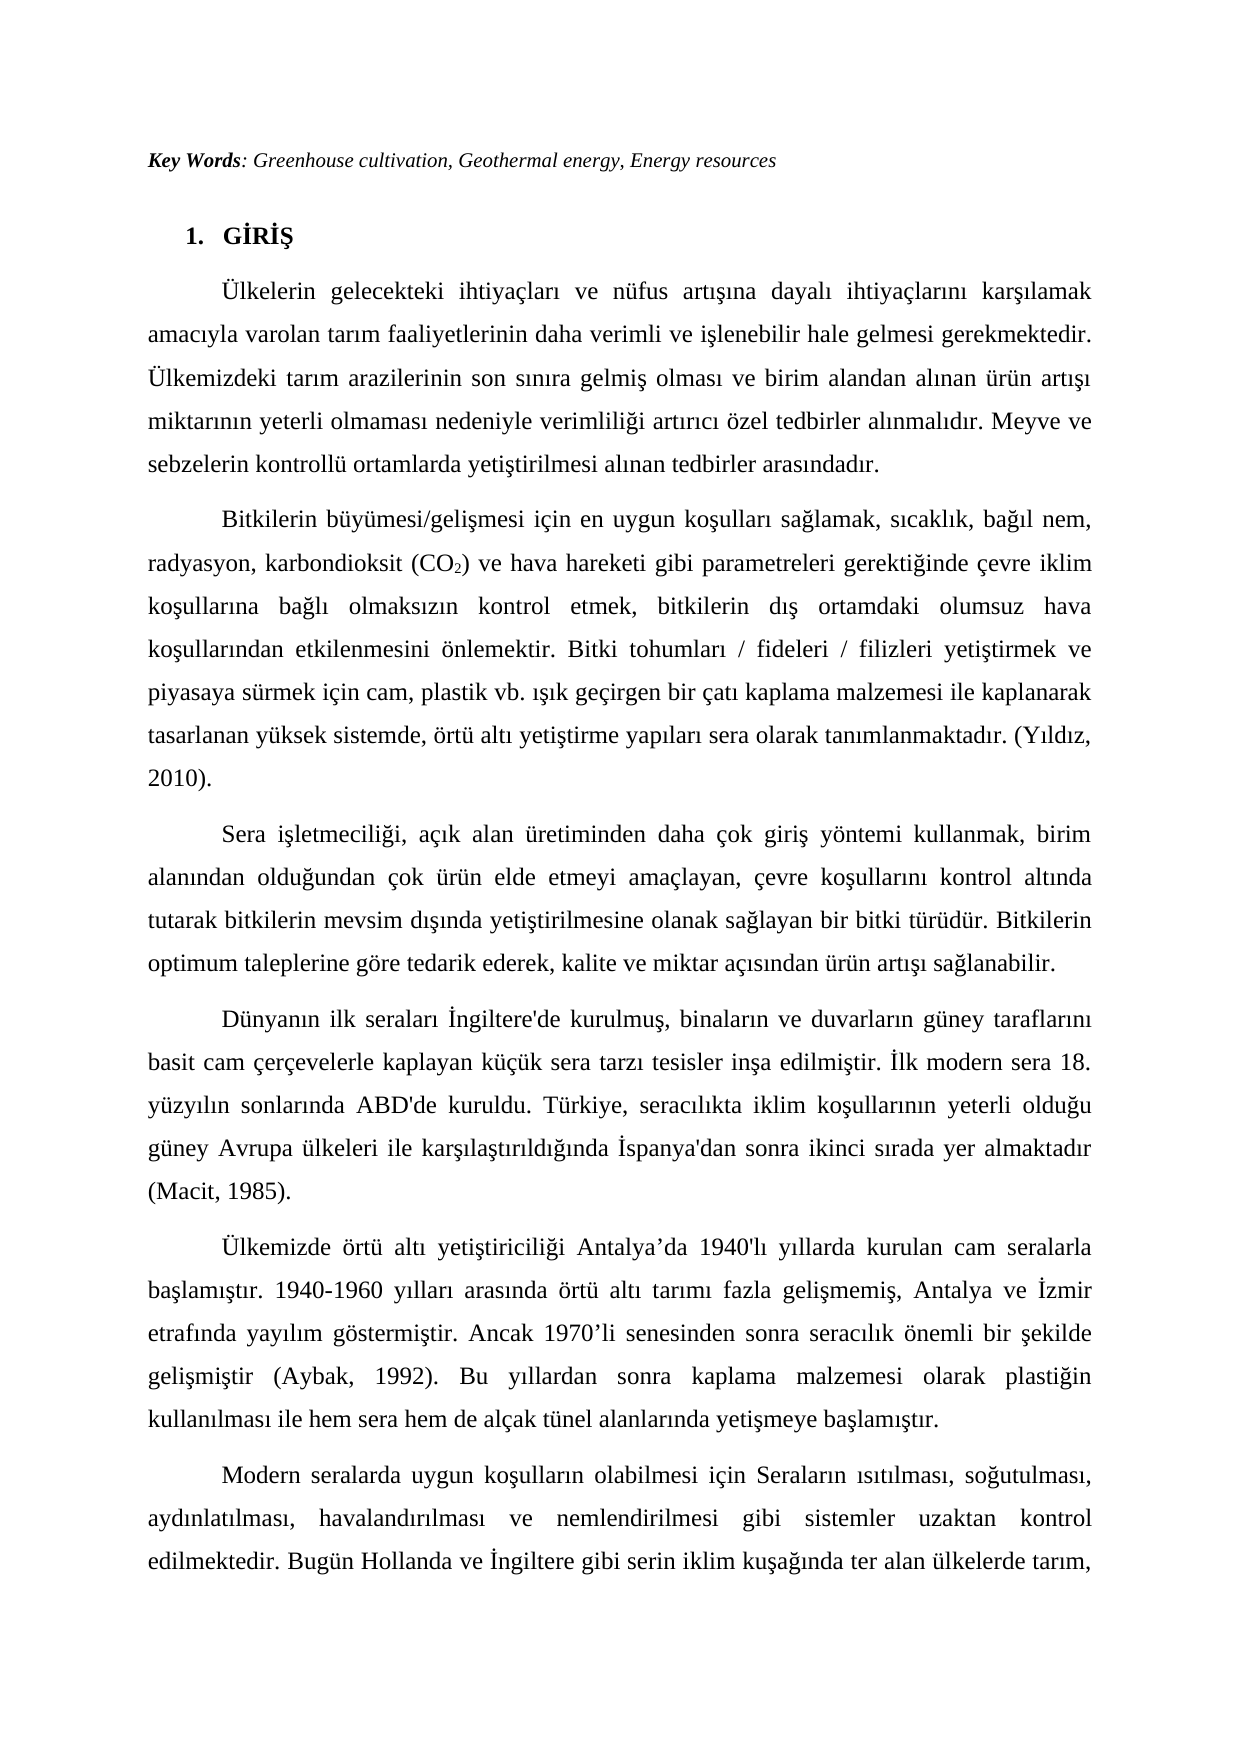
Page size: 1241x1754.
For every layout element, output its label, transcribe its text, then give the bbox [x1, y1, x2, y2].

text Bitkilerin büyümesi/gelişmesi için en uygun koşulları sağlamak, sıcaklık, bağıl nem, radyasyon, karbondioksit (CO2) ve hava hareketi gibi parametreleri gerektiğinde çevre iklim koşullarına bağlı olmaksızın kontrol etmek, bitkilerin dış ortamdaki olumsuz hava koşullarından etkilenmesini önlemektir. Bitki tohumları / fideleri / filizleri yetiştirmek ve piyasaya sürmek için cam, plastik vb. ışık geçirgen bir çatı kaplama malzemesi ile kaplanarak tasarlanan yüksek sistemde, örtü altı yetiştirme yapıları sera olarak tanımlanmaktadır. (Yıldız, 2010). [148, 504, 1093, 792]
text Ülkelerin gelecekteki ihtiyaçları ve nüfus artışına dayalı ihtiyaçlarını karşılamak amacıyla varolan tarım faaliyetlerinin daha verimli ve işlenebilir hale gelmesi gerekmektedir. Ülkemizdeki tarım arazilerinin son sınıra gelmiş olması ve birim alandan alınan ürün artışı miktarının yeterli olmaması nedeniyle verimliliği artırıcı özel tedbirler alınmalıdır. Meyve ve sebzelerin kontrollü ortamlarda yetiştirilmesi alınan tedbirler arasındadır. [148, 276, 1093, 478]
list GİRİŞ [185, 221, 1093, 249]
text Dünyanın ilk seraları İngiltere'de kurulmuş, binaların ve duvarların güney taraflarını basit cam çerçevelerle kaplayan küçük sera tarzı tesisler inşa edilmiştir. İlk modern sera 18. yüzyılın sonlarında ABD'de kuruldu. Türkiye, seracılıkta iklim koşullarının yeterli olduğu güney Avrupa ülkeleri ile karşılaştırıldığında İspanya'dan sonra ikinci sırada yer almaktadır (Macit, 1985). [148, 1004, 1093, 1205]
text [148, 1460, 1093, 1575]
text Ülkemizde örtü altı yetiştiriciliği Antalya’da 1940'lı yıllarda kurulan cam seralarla başlamıştır. 1940-1960 yılları arasında örtü altı tarımı fazla gelişmemiş, Antalya ve İzmir etrafında yayılım göstermiştir. Ancak 1970’li senesinden sonra seracılık önemli bir şekilde gelişmiştir (Aybak, 1992). Bu yıllardan sonra kaplama malzemesi olarak plastiğin kullanılması ile hem sera hem de alçak tünel alanlarında yetişmeye başlamıştır. [148, 1232, 1093, 1433]
text Key Words: Greenhouse cultivation, Geothermal energy, Energy resources [148, 148, 1093, 172]
text Sera işletmeciliği, açık alan üretiminden daha çok giriş yöntemi kullanmak, birim alanından olduğundan çok ürün elde etmeyi amaçlayan, çevre koşullarını kontrol altında tutarak bitkilerin mevsim dışında yetiştirilmesine olanak sağlayan bir bitki türüdür. Bitkilerin optimum taleplerine göre tedarik ederek, kalite ve miktar açısından ürün artışı sağlanabilir. [148, 819, 1093, 977]
